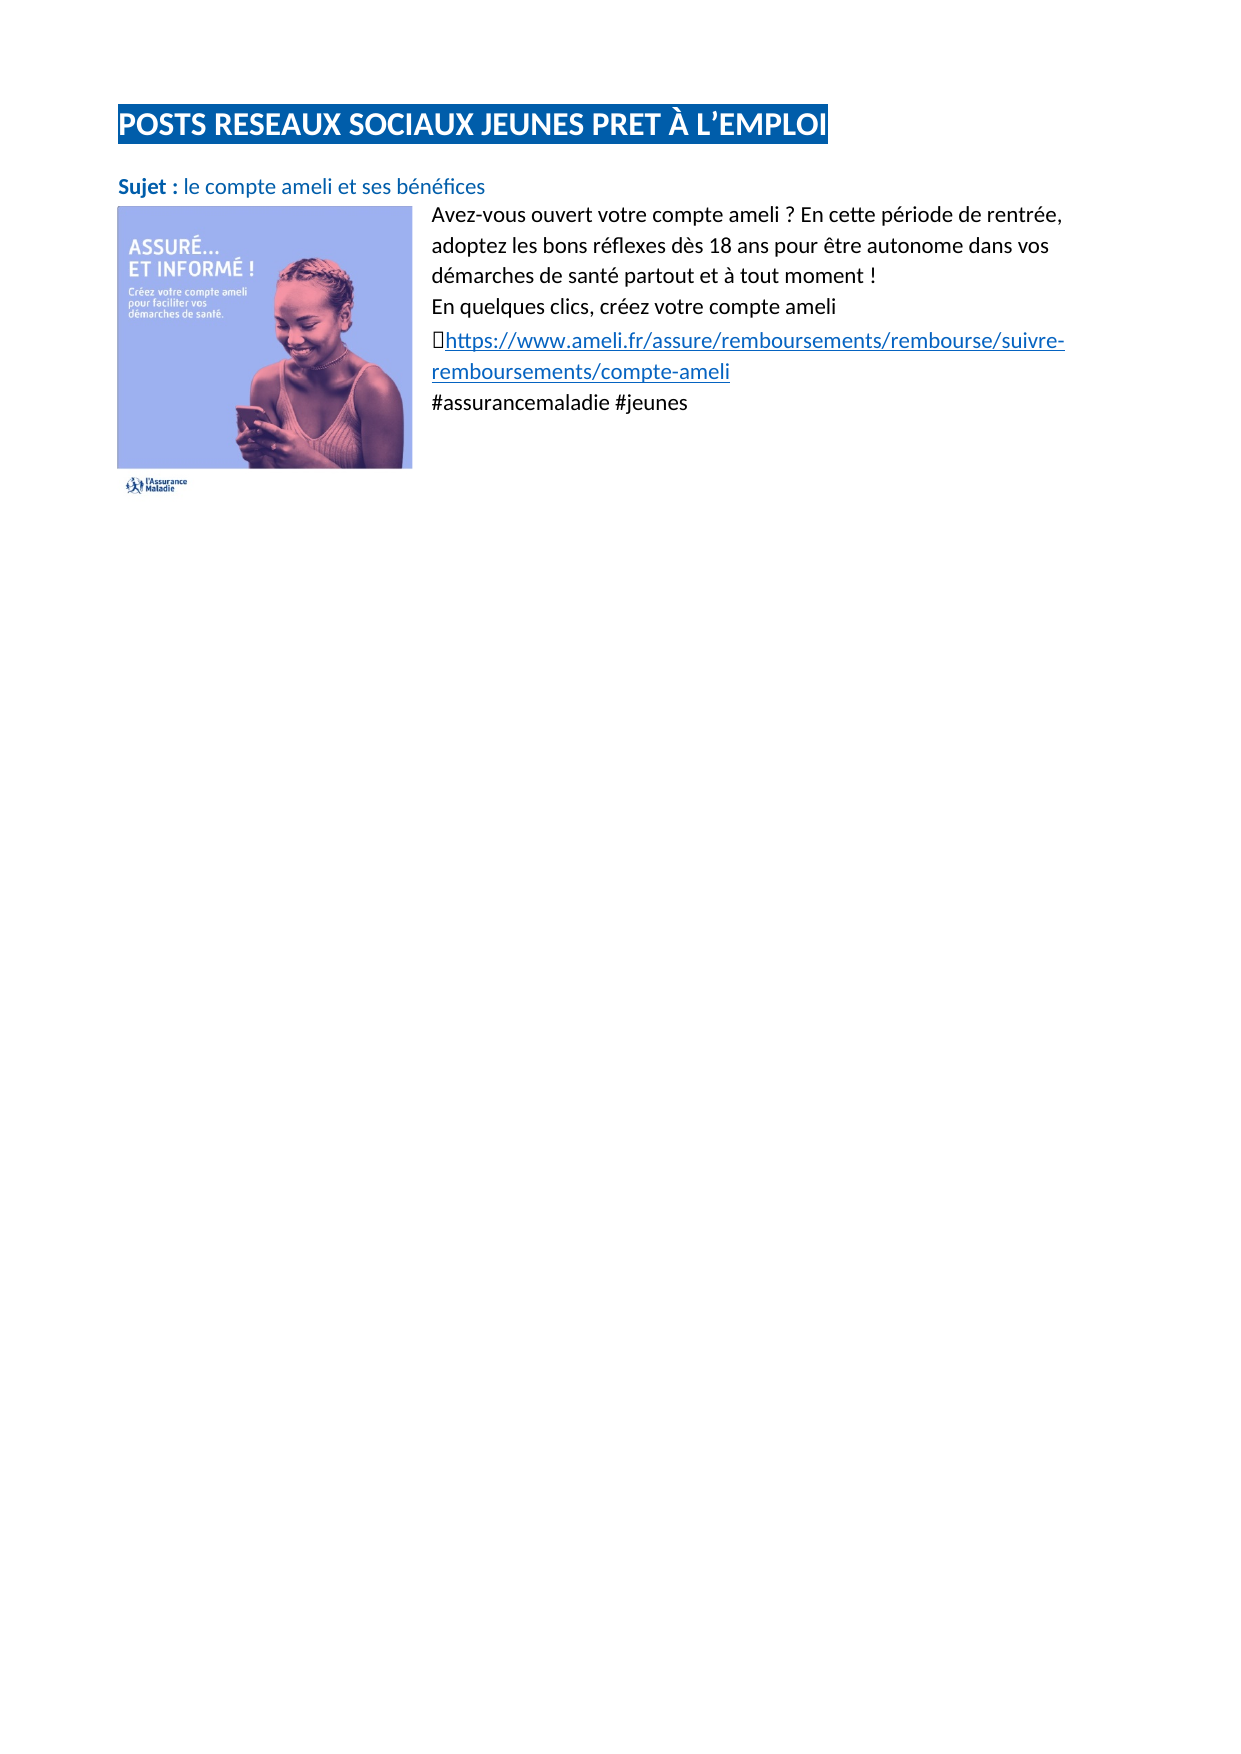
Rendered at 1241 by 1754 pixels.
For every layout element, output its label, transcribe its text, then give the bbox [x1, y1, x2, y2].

text En quelques clics, créez votre compte ameli ➕https://www.ameli.fr/assure/remboursements/rembourse/suivre-remboursements/compte-ameli [413, 292, 1123, 386]
text Avez-vous ouvert votre compte ameli ? En cette période de rentrée, adoptez les bons réflexes dès 18 ans pour être autonome dans vos démarches de santé partout et à tout moment ! [118, 200, 1123, 290]
picture [117, 206, 413, 502]
text POSTS RESEAUX SOCIAUX JEUNES PRET À L’EMPLOI [118, 103, 1123, 144]
text Sujet : le compte ameli et ses bénéfices [118, 172, 1123, 200]
text #assurancemaladie #jeunes [413, 388, 1123, 416]
